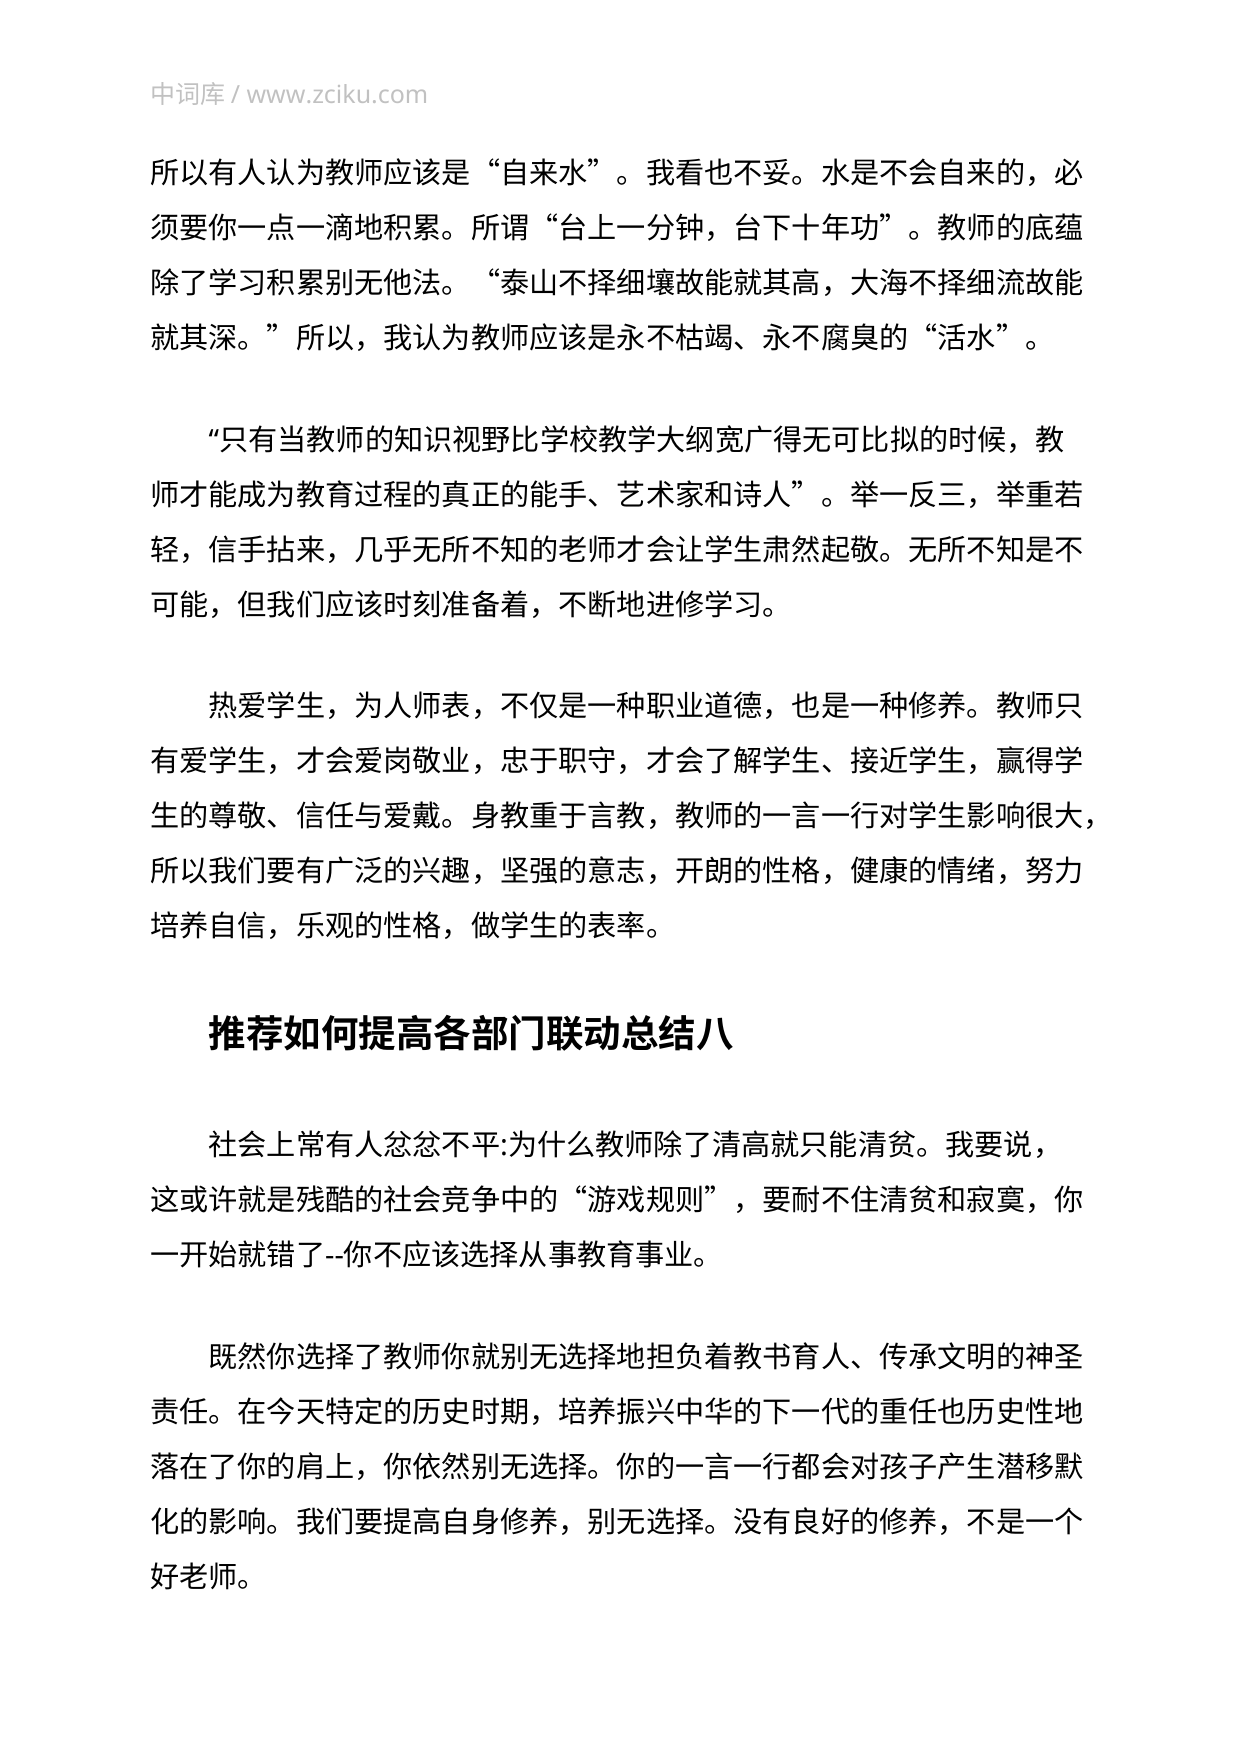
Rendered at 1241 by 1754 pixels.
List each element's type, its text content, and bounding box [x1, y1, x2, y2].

text 推荐如何提高各部门联动总结八 [150, 1004, 1090, 1059]
text 热爱学生，为人师表，不仅是一种职业道德，也是一种修养。教师只有爱学生，才会爱岗敬业，忠于职守，才会了解学生、接近学生，赢得学生的尊敬、信任与爱戴。身教重于言教，教师的一言一行对学生影响很大，所以我们要有广泛的兴趣，坚强的意志，开朗的性格，健康的情绪，努力培养自信，乐观的性格，做学生的表率。 [150, 683, 1090, 945]
text “只有当教师的知识视野比学校教学大纲宽广得无可比拟的时候，教师才能成为教育过程的真正的能手、艺术家和诗人”。举一反三，举重若轻，信手拈来，几乎无所不知的老师才会让学生肃然起敬。无所不知是不可能，但我们应该时刻准备着，不断地进修学习。 [150, 416, 1090, 623]
text 既然你选择了教师你就别无选择地担负着教书育人、传承文明的神圣责任。在今天特定的历史时期，培养振兴中华的下一代的重任也历史性地落在了你的肩上，你依然别无选择。你的一言一行都会对孩子产生潜移默化的影响。我们要提高自身修养，别无选择。没有良好的修养，不是一个好老师。 [150, 1334, 1090, 1596]
text 社会上常有人忿忿不平:为什么教师除了清高就只能清贫。我要说，这或许就是残酷的社会竞争中的“游戏规则”，要耐不住清贫和寂寞，你一开始就错了--你不应该选择从事教育事业。 [150, 1122, 1090, 1274]
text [150, 150, 1090, 357]
